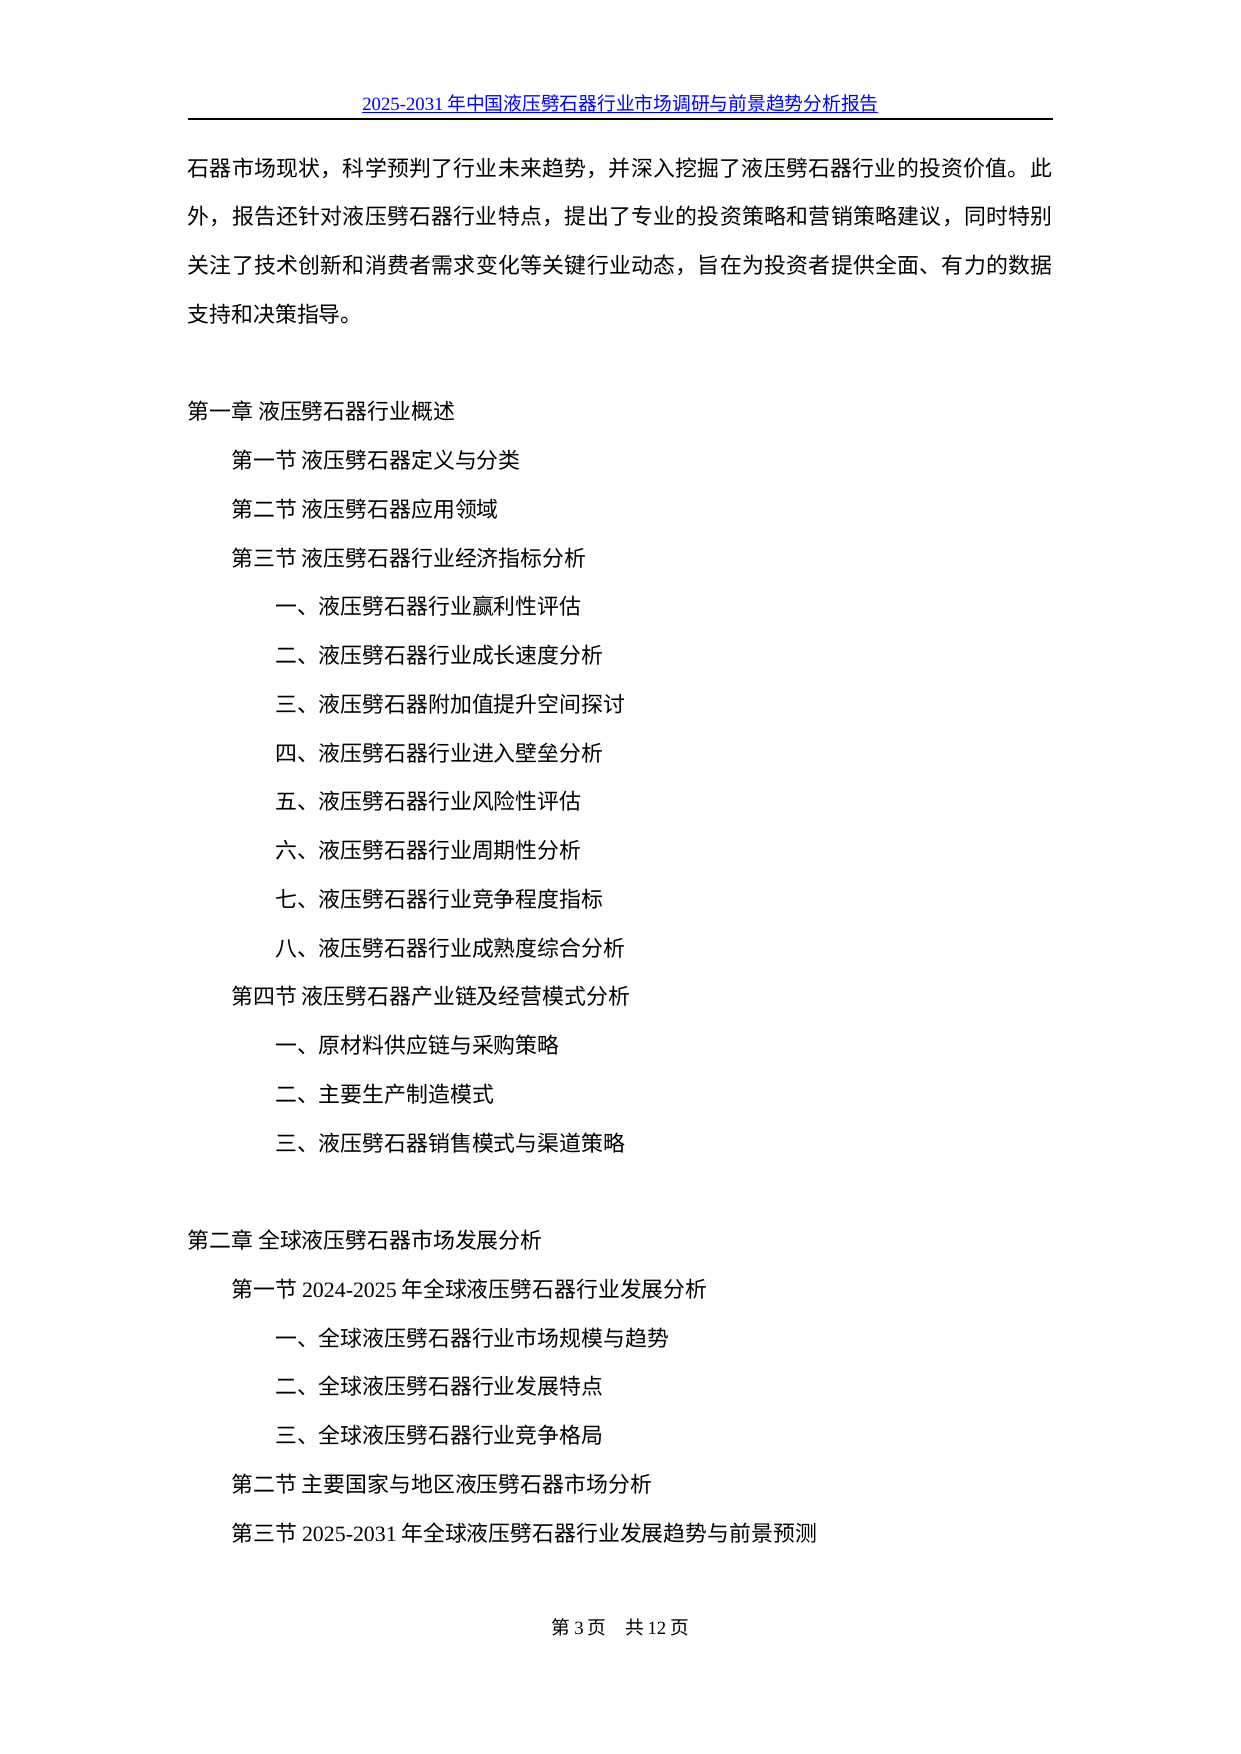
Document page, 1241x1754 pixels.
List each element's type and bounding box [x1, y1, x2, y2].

text [187, 150, 1053, 1548]
